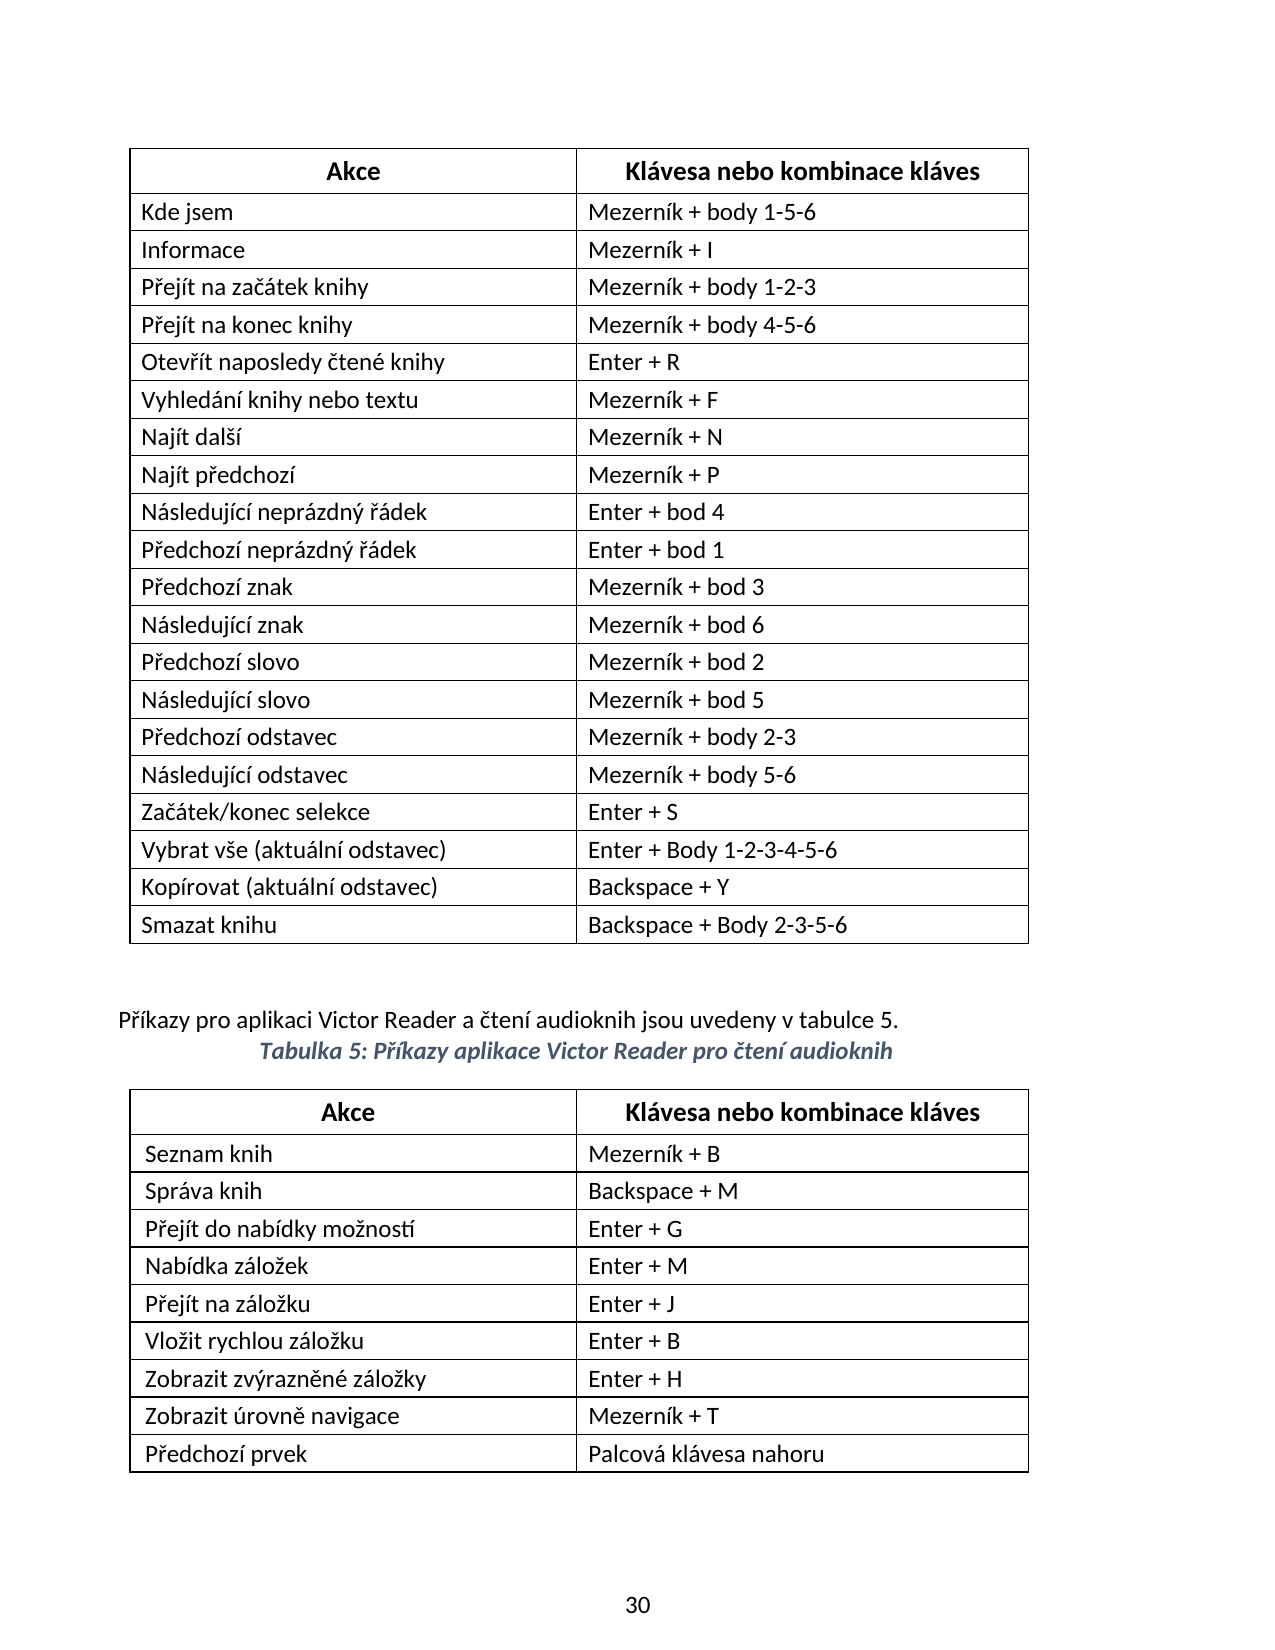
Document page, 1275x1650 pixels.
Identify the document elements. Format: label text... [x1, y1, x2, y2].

table_cell Informace [131, 231, 576, 268]
table_cell Mezerník + bod 5 [577, 681, 1028, 718]
table_cell Najít předchozí [131, 456, 576, 493]
table_cell Enter + B [577, 1323, 1028, 1359]
table_cell Zobrazit úrovně navigace [131, 1398, 576, 1434]
table_cell Nabídka záložek [131, 1248, 576, 1284]
table_cell Backspace + Body 2-3-5-6 [577, 906, 1028, 943]
table_cell Následující neprázdný řádek [131, 494, 576, 530]
table_cell Otevřít naposledy čtené knihy [131, 344, 576, 380]
table_cell Mezerník + P [577, 456, 1028, 493]
table_cell Enter + G [577, 1210, 1028, 1246]
table_cell Mezerník + body 4-5-6 [577, 306, 1028, 343]
table_cell Mezerník + body 1-2-3 [577, 269, 1028, 305]
table_cell Enter + R [577, 344, 1028, 380]
table_cell Enter + S [577, 794, 1028, 830]
table_cell Vyhledání knihy nebo textu [131, 381, 576, 418]
table_cell Enter + H [577, 1360, 1028, 1396]
table_cell Mezerník + bod 3 [577, 569, 1028, 605]
table_cell Přejít na konec knihy [131, 306, 576, 343]
table_cell Mezerník + F [577, 381, 1028, 418]
table_cell Seznam knih [131, 1135, 576, 1171]
table_cell Mezerník + I [577, 231, 1028, 268]
table_cell Enter + bod 1 [577, 531, 1028, 568]
table_cell Přejít na začátek knihy [131, 269, 576, 305]
table_cell Mezerník + N [577, 419, 1028, 455]
table_cell Backspace + M [577, 1173, 1028, 1209]
table_cell Předchozí znak [131, 569, 576, 605]
text Tabulka 5: Příkazy aplikace Victor Reader pro čtení audioknih [259, 1035, 1157, 1066]
table_cell Palcová klávesa nahoru [577, 1435, 1028, 1471]
table_header Klávesa nebo kombinace kláves [577, 149, 1028, 193]
table_cell Přejít na záložku [131, 1285, 576, 1321]
table_cell Vložit rychlou záložku [131, 1323, 576, 1359]
table_cell Mezerník + body 1-5-6 [577, 194, 1028, 230]
table_cell Enter + M [577, 1248, 1028, 1284]
table_cell Vybrat vše (aktuální odstavec) [131, 831, 576, 868]
table_cell Mezerník + body 5-6 [577, 756, 1028, 793]
table_cell Začátek/konec selekce [131, 794, 576, 830]
table_cell Enter + bod 4 [577, 494, 1028, 530]
table_cell Správa knih [131, 1173, 576, 1209]
table_cell Mezerník + bod 6 [577, 606, 1028, 643]
table_cell Smazat knihu [131, 906, 576, 943]
table_cell Následující slovo [131, 681, 576, 718]
table_cell Mezerník + B [577, 1135, 1028, 1171]
table_cell Předchozí odstavec [131, 719, 576, 755]
table_cell Enter + J [577, 1285, 1028, 1321]
text Příkazy pro aplikaci Victor Reader a čtení audioknih jsou uvedeny v tabulce 5. [118, 1005, 1157, 1035]
table_cell Předchozí slovo [131, 644, 576, 680]
table_cell Mezerník + bod 2 [577, 644, 1028, 680]
table_cell Najít další [131, 419, 576, 455]
table_cell Mezerník + body 2-3 [577, 719, 1028, 755]
table_cell Následující odstavec [131, 756, 576, 793]
table_header Akce [131, 1090, 576, 1134]
table_cell Mezerník + T [577, 1398, 1028, 1434]
table_header Klávesa nebo kombinace kláves [577, 1090, 1028, 1134]
table_cell Enter + Body 1-2-3-4-5-6 [577, 831, 1028, 868]
table_cell Následující znak [131, 606, 576, 643]
table_cell Kde jsem [131, 194, 576, 230]
table_cell Předchozí neprázdný řádek [131, 531, 576, 568]
table_cell Přejít do nabídky možností [131, 1210, 576, 1246]
table_cell Kopírovat (aktuální odstavec) [131, 869, 576, 905]
table_cell Zobrazit zvýrazněné záložky [131, 1360, 576, 1396]
table_header Akce [131, 149, 576, 193]
table_cell Předchozí prvek [131, 1435, 576, 1471]
table_cell Backspace + Y [577, 869, 1028, 905]
